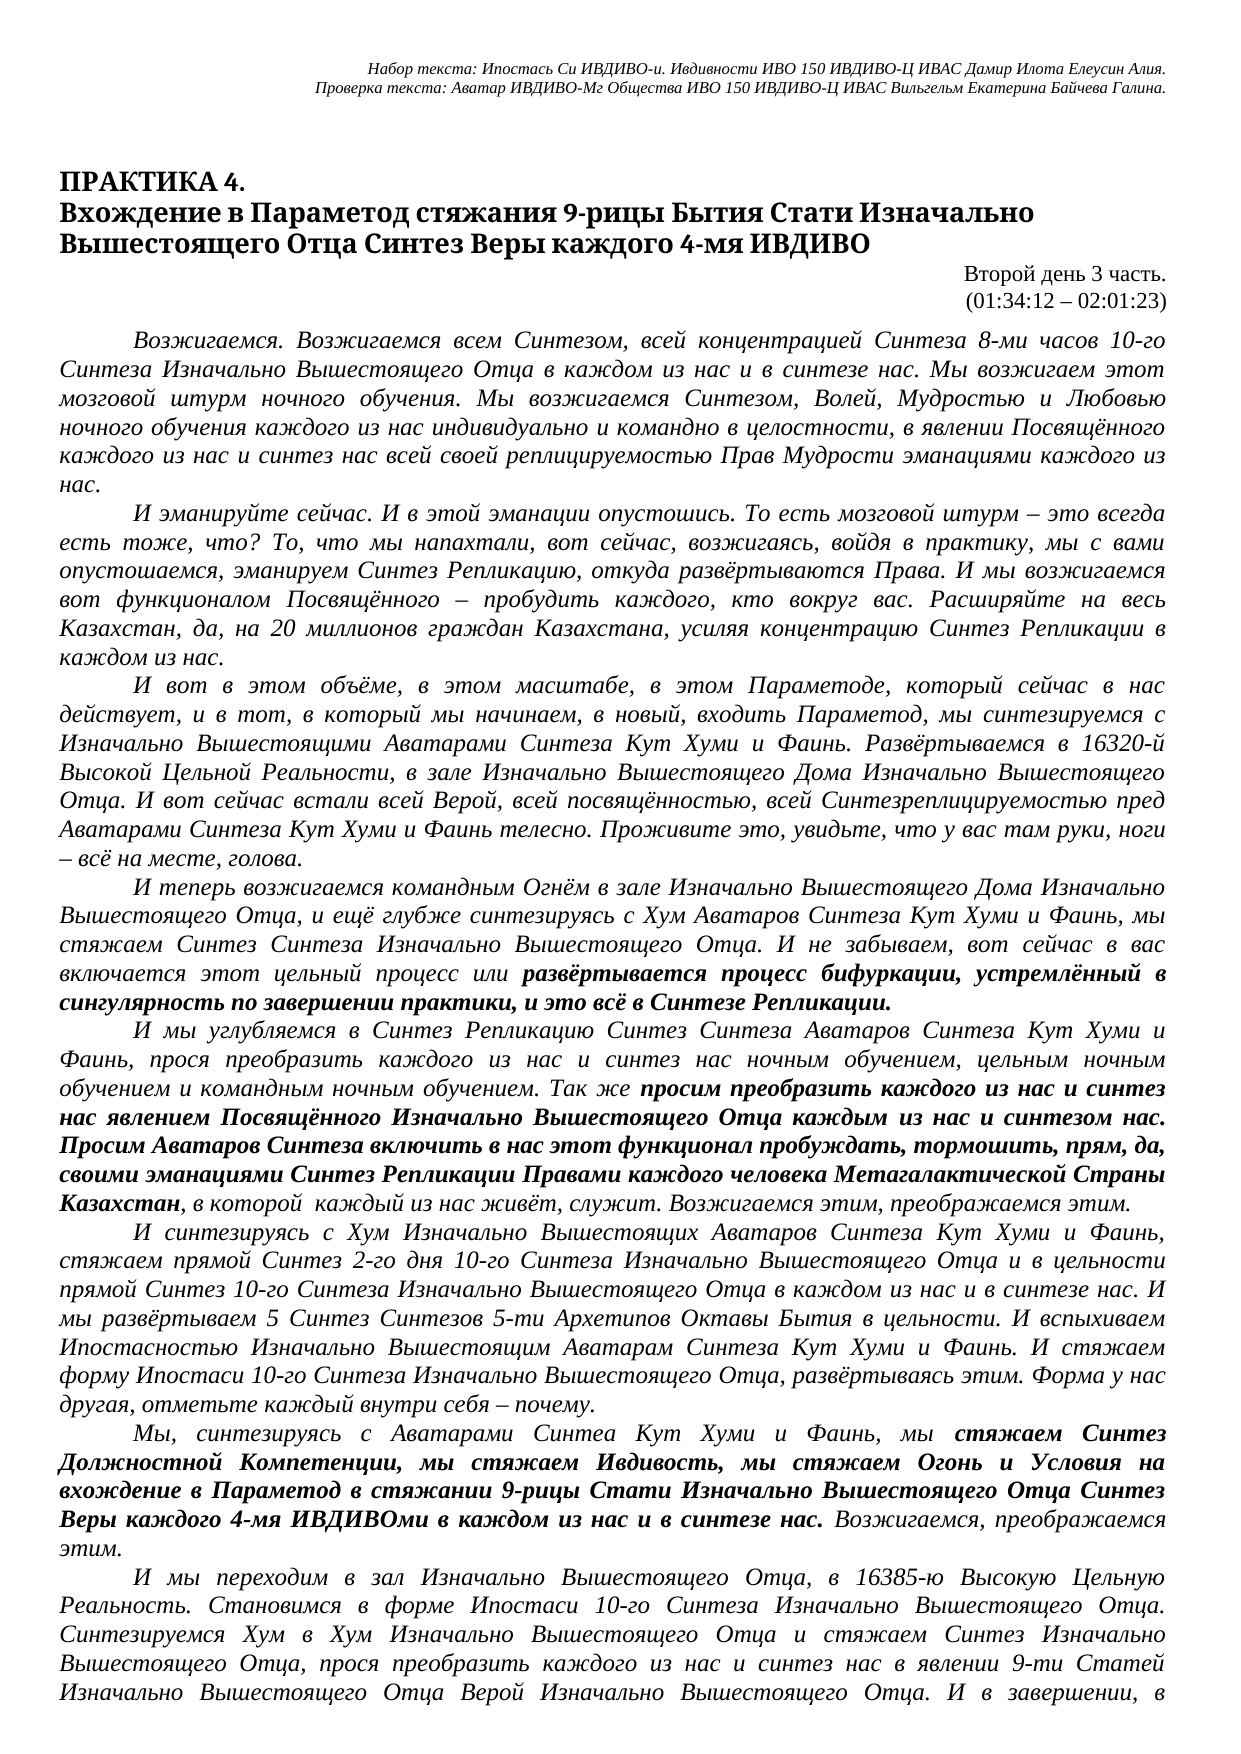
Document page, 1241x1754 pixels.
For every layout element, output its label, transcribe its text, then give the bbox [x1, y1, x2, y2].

text И мы углубляемся в Синтез Репликацию Синтез Синтеза Аватаров Синтеза Кут Хуми и Фаинь, прося преобразить каждого из нас и синтез нас ночным обучением, цельным ночным обучением и командным ночным обучением. Так же просим преобразить каждого из нас и синтез нас явлением Посвящённого Изначально Вышестоящего Отца каждым из нас и синтезом нас. Просим Аватаров Синтеза включить в нас этот функционал пробуждать, тормошить, прям, да, своими эманациями Синтез Репликации Правами каждого человека Метагалактической Страны Казахстан, в которой каждый из нас живёт, служит. Возжигаемся этим, преображаемся этим. [59, 1016, 1167, 1217]
text И теперь возжигаемся командным Огнём в зале Изначально Вышестоящего Дома Изначально Вышестоящего Отца, и ещё глубже синтезируясь с Хум Аватаров Синтеза Кут Хуми и Фаинь, мы стяжаем Синтез Синтеза Изначально Вышестоящего Отца. И не забываем, вот сейчас в вас включается этот цельный процесс или развёртывается процесс бифуркации, устремлённый в сингулярность по завершении практики, и это всё в Синтезе Репликации. [59, 872, 1167, 1016]
text И синтезируясь с Хум Изначально Вышестоящих Аватаров Синтеза Кут Хуми и Фаинь, стяжаем прямой Синтез 2-го дня 10-го Синтеза Изначально Вышестоящего Отца и в цельности прямой Синтез 10-го Синтеза Изначально Вышестоящего Отца в каждом из нас и в синтезе нас. И мы развёртываем 5 Синтез Синтезов 5-ти Архетипов Октавы Бытия в цельности. И вспыхиваем Ипостасностью Изначально Вышестоящим Аватарам Синтеза Кут Хуми и Фаинь. И стяжаем форму Ипостаси 10-го Синтеза Изначально Вышестоящего Отца, развёртываясь этим. Форма у нас другая, отметьте каждый внутри себя – почему. [59, 1217, 1167, 1418]
text Набор текста: Ипостась Си ИВДИВО-и. Ивдивности ИВО 150 ИВДИВО-Ц ИВАС Дамир Илота Елеусин Алия. Проверка текста: Аватар ИВДИВО-Мг Общества ИВО 150 ИВДИВО-Ц ИВАС Вильгельм Екатерина Байчева Галина. [0, 59, 1167, 97]
text Мы, синтезируясь с Аватарами Синтеа Кут Хуми и Фаинь, мы стяжаем Синтез Должностной Компетенции, мы стяжаем Ивдивость, мы стяжаем Огонь и Условия на вхождение в Параметод в стяжании 9-рицы Стати Изначально Вышестоящего Отца Синтез Веры каждого 4-мя ИВДИВОми в каждом из нас и в синтезе нас. Возжигаемся, преображаемся этим. [59, 1418, 1167, 1562]
text И вот в этом объёме, в этом масштабе, в этом Параметоде, который сейчас в нас действует, и в тот, в который мы начинаем, в новый, входить Параметод, мы синтезируемся с Изначально Вышестоящими Аватарами Синтеза Кут Хуми и Фаинь. Развёртываемся в 16320-й Высокой Цельной Реальности, в зале Изначально Вышестоящего Дома Изначально Вышестоящего Отца. И вот сейчас встали всей Верой, всей посвящённостью, всей Синтезреплицируемостью пред Аватарами Синтеза Кут Хуми и Фаинь телесно. Проживите это, увидьте, что у вас там руки, ноги – всё на месте, голова. [59, 671, 1167, 872]
text (01:34:12 – 02:01:23) [59, 287, 1167, 313]
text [59, 1562, 1167, 1706]
text ПРАКТИКА 4. Вхождение в Параметод стяжания 9-рицы Бытия Стати Изначально Вышестоящего Отца Синтез Веры каждого 4-мя ИВДИВО [59, 167, 1167, 260]
text Возжигаемся. Возжигаемся всем Синтезом, всей концентрацией Синтеза 8-ми часов 10-го Синтеза Изначально Вышестоящего Отца в каждом из нас и в синтезе нас. Мы возжигаем этот мозговой штурм ночного обучения. Мы возжигаемся Синтезом, Волей, Мудростью и Любовью ночного обучения каждого из нас индивидуально и командно в целостности, в явлении Посвящённого каждого из нас и синтез нас всей своей реплицируемостью Прав Мудрости эманациями каждого из нас. [59, 326, 1167, 498]
text И эманируйте сейчас. И в этой эманации опустошись. То есть мозговой штурм – это всегда есть тоже, что? То, что мы напахтали, вот сейчас, возжигаясь, войдя в практику, мы с вами опустошаемся, эманируем Синтез Репликацию, откуда развёртываются Права. И мы возжигаемся вот функционалом Посвящённого – пробудить каждого, кто вокруг вас. Расширяйте на весь Казахстан, да, на 20 миллионов граждан Казахстана, усиляя концентрацию Синтез Репликации в каждом из нас. [59, 498, 1167, 671]
text Второй день 3 часть. [59, 260, 1167, 287]
